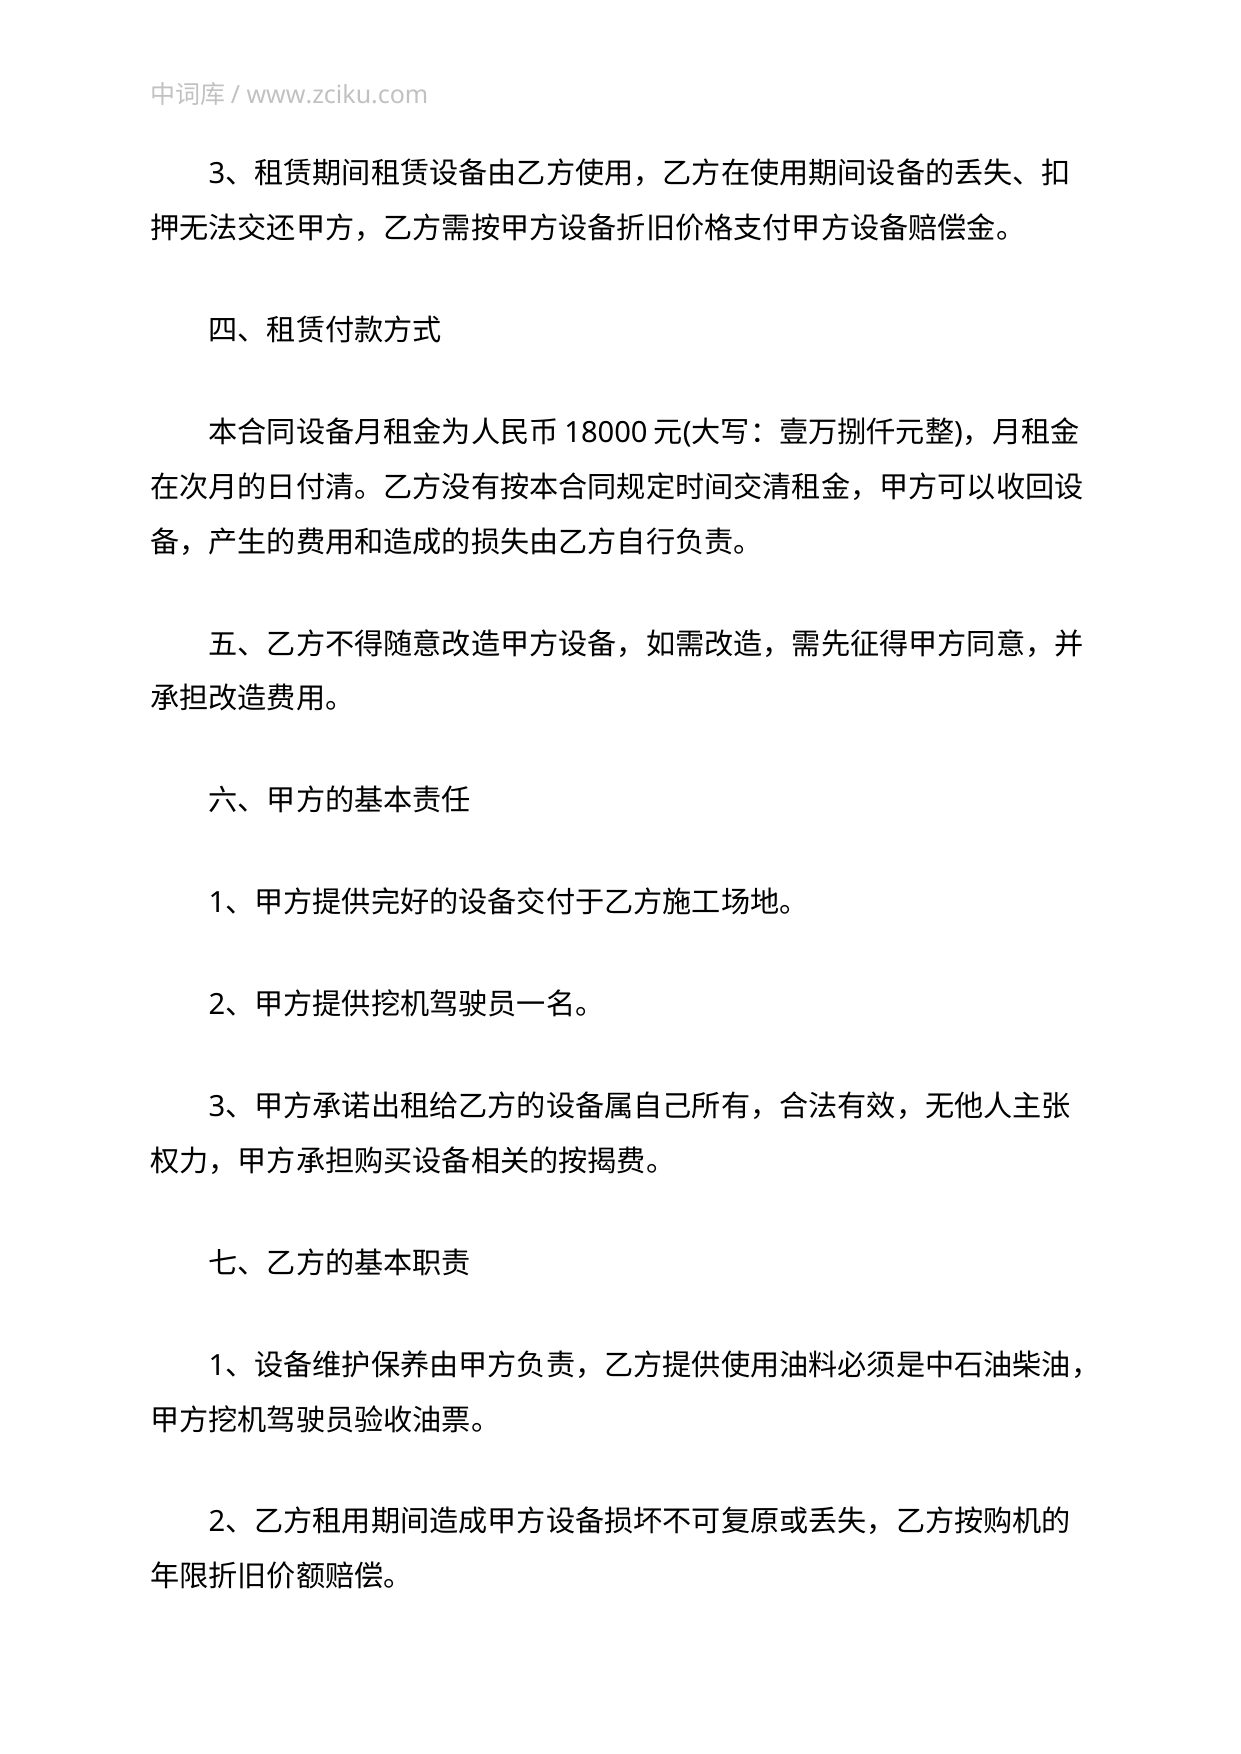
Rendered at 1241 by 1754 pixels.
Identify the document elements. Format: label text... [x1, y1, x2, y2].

text 2、甲方提供挖机驾驶员一名。 [150, 981, 1090, 1023]
text 3、租赁期间租赁设备由乙方使用，乙方在使用期间设备的丢失、扣押无法交还甲方，乙方需按甲方设备折旧价格支付甲方设备赔偿金。 [150, 150, 1090, 247]
text 本合同设备月租金为人民币18000元(大写：壹万捌仟元整)，月租金在次月的日付清。乙方没有按本合同规定时间交清租金，甲方可以收回设备，产生的费用和造成的损失由乙方自行负责。 [150, 408, 1090, 561]
text 七、乙方的基本职责 [150, 1239, 1090, 1282]
text 3、甲方承诺出租给乙方的设备属自己所有，合法有效，无他人主张权力，甲方承担购买设备相关的按揭费。 [150, 1083, 1090, 1180]
text 1、设备维护保养由甲方负责，乙方提供使用油料必须是中石油柴油，甲方挖机驾驶员验收油票。 [150, 1341, 1090, 1438]
text 四、租赁付款方式 [150, 307, 1090, 349]
text 2、乙方租用期间造成甲方设备损坏不可复原或丢失，乙方按购机的年限折旧价额赔偿。 [150, 1498, 1090, 1595]
text 五、乙方不得随意改造甲方设备，如需改造，需先征得甲方同意，并承担改造费用。 [150, 620, 1090, 717]
text 六、甲方的基本责任 [150, 777, 1090, 819]
text 1、甲方提供完好的设备交付于乙方施工场地。 [150, 879, 1090, 921]
